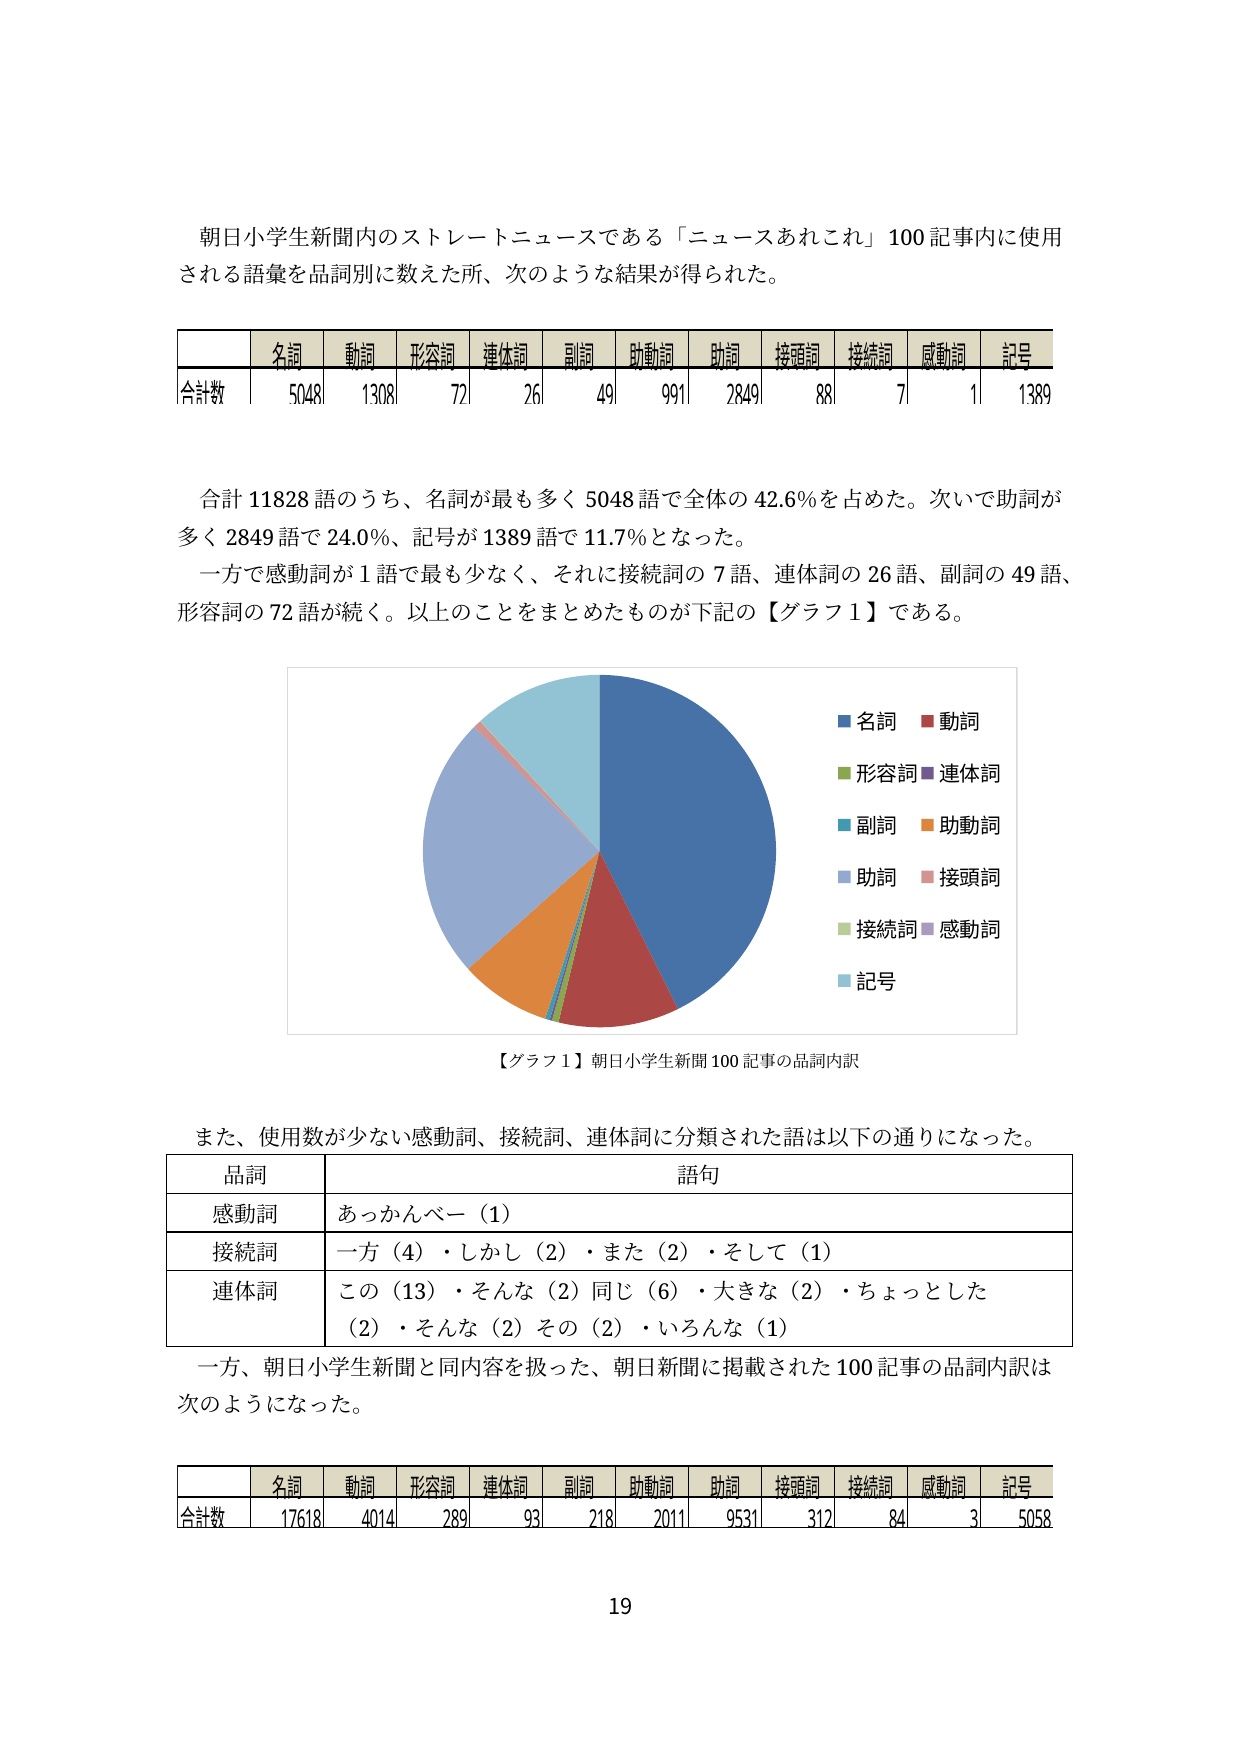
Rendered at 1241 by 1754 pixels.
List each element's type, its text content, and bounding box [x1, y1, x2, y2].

table_header 品詞 [167, 1155, 324, 1193]
table_cell あっかんべー（1） [326, 1194, 1072, 1231]
table_cell 接続詞 [167, 1233, 324, 1270]
table_cell 一方（4）・しかし（2）・また（2）・そして（1） [326, 1233, 1072, 1270]
table_cell 連体詞 [167, 1271, 324, 1346]
text 一方、朝日小学生新聞と同内容を扱った、朝日新聞に掲載された100記事の品詞内訳は次のようになった。 [177, 1347, 1063, 1422]
table_cell この（13）・そんな（2）同じ（6）・大きな（2）・ちょっとした（2）・そんな（2）その（2）・いろんな（1） [326, 1271, 1072, 1346]
text また、使用数が少ない感動詞、接続詞、連体詞に分類された語は以下の通りになった。 [177, 1117, 1063, 1154]
text 一方で感動詞が１語で最も少なく、それに接続詞の7語、連体詞の26語、副詞の49語、形容詞の72語が続く。以上のことをまとめたものが下記の【グラフ１】である。 [177, 554, 1063, 629]
table_cell 感動詞 [167, 1194, 324, 1231]
text 合計11828語のうち、名詞が最も多く5048語で全体の42.6％を占めた。次いで助詞が多く2849語で24.0％、記号が1389語で11.7％となった。 [177, 479, 1063, 554]
text 【グラフ１】朝日小学生新聞100記事の品詞内訳 [287, 1042, 1063, 1079]
text 朝日小学生新聞内のストレートニュースである「ニュースあれこれ」100記事内に使用される語彙を品詞別に数えた所、次のような結果が得られた。 [177, 217, 1063, 292]
table_header 語句 [326, 1155, 1072, 1193]
